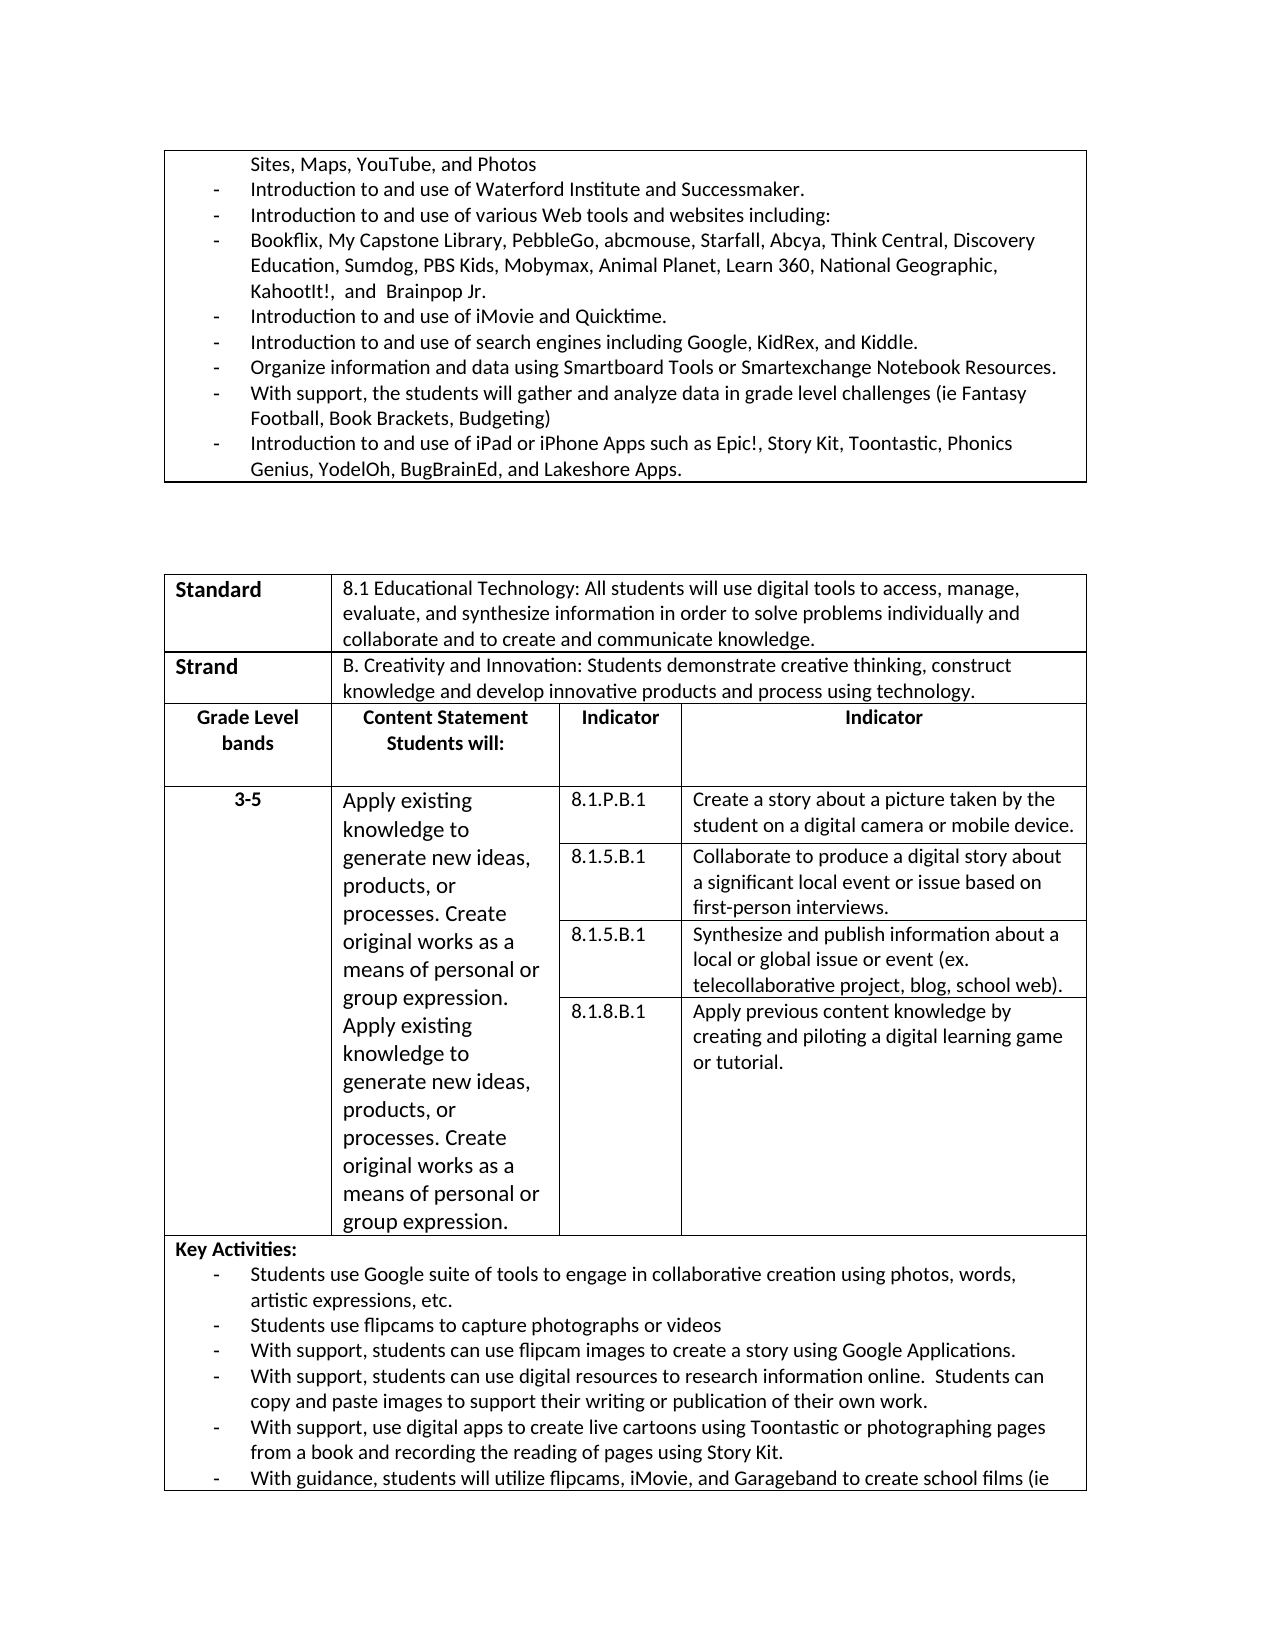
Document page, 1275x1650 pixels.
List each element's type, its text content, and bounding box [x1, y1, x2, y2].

table_cell Apply previous content knowledge by creating and piloting a digital learning game or tutorial. [682, 998, 1086, 1235]
table_cell Indicator [560, 704, 681, 786]
table_header Standard [165, 575, 331, 651]
table_cell Content Statement Students will: [332, 704, 559, 786]
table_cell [165, 1236, 1086, 1490]
table_cell Apply existing knowledge to generate new ideas, products, or processes. Create original works as a means of personal or group expression. Apply existing knowledge to generate new ideas, products, or processes. Create original works as a means of personal or group expression. [332, 787, 559, 1235]
table_cell 3-5 [165, 787, 331, 1235]
table_header 8.1 Educational Technology: All students will use digital tools to access, manage, evaluate, and synthesize information in order to solve problems individually and collaborate and to create and communicate knowledge. [332, 575, 1086, 651]
table_cell Strand [165, 653, 331, 703]
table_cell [165, 151, 1086, 481]
table_cell Indicator [682, 704, 1086, 786]
table_cell B. Creativity and Innovation: Students demonstrate creative thinking, construct knowledge and develop innovative products and process using technology. [332, 653, 1086, 703]
table_cell Collaborate to produce a digital story about a significant local event or issue based on first-person interviews. [682, 844, 1086, 920]
table_cell 8.1.8.B.1 [560, 998, 681, 1235]
table_cell 8.1.5.B.1 [560, 844, 681, 920]
table_cell Grade Level bands [165, 704, 331, 786]
table_cell Create a story about a picture taken by the student on a digital camera or mobile device. [682, 787, 1086, 843]
table_cell 8.1.P.B.1 [560, 787, 681, 843]
table_cell 8.1.5.B.1 [560, 921, 681, 997]
table_cell Synthesize and publish information about a local or global issue or event (ex. telecollaborative project, blog, school web). [682, 921, 1086, 997]
